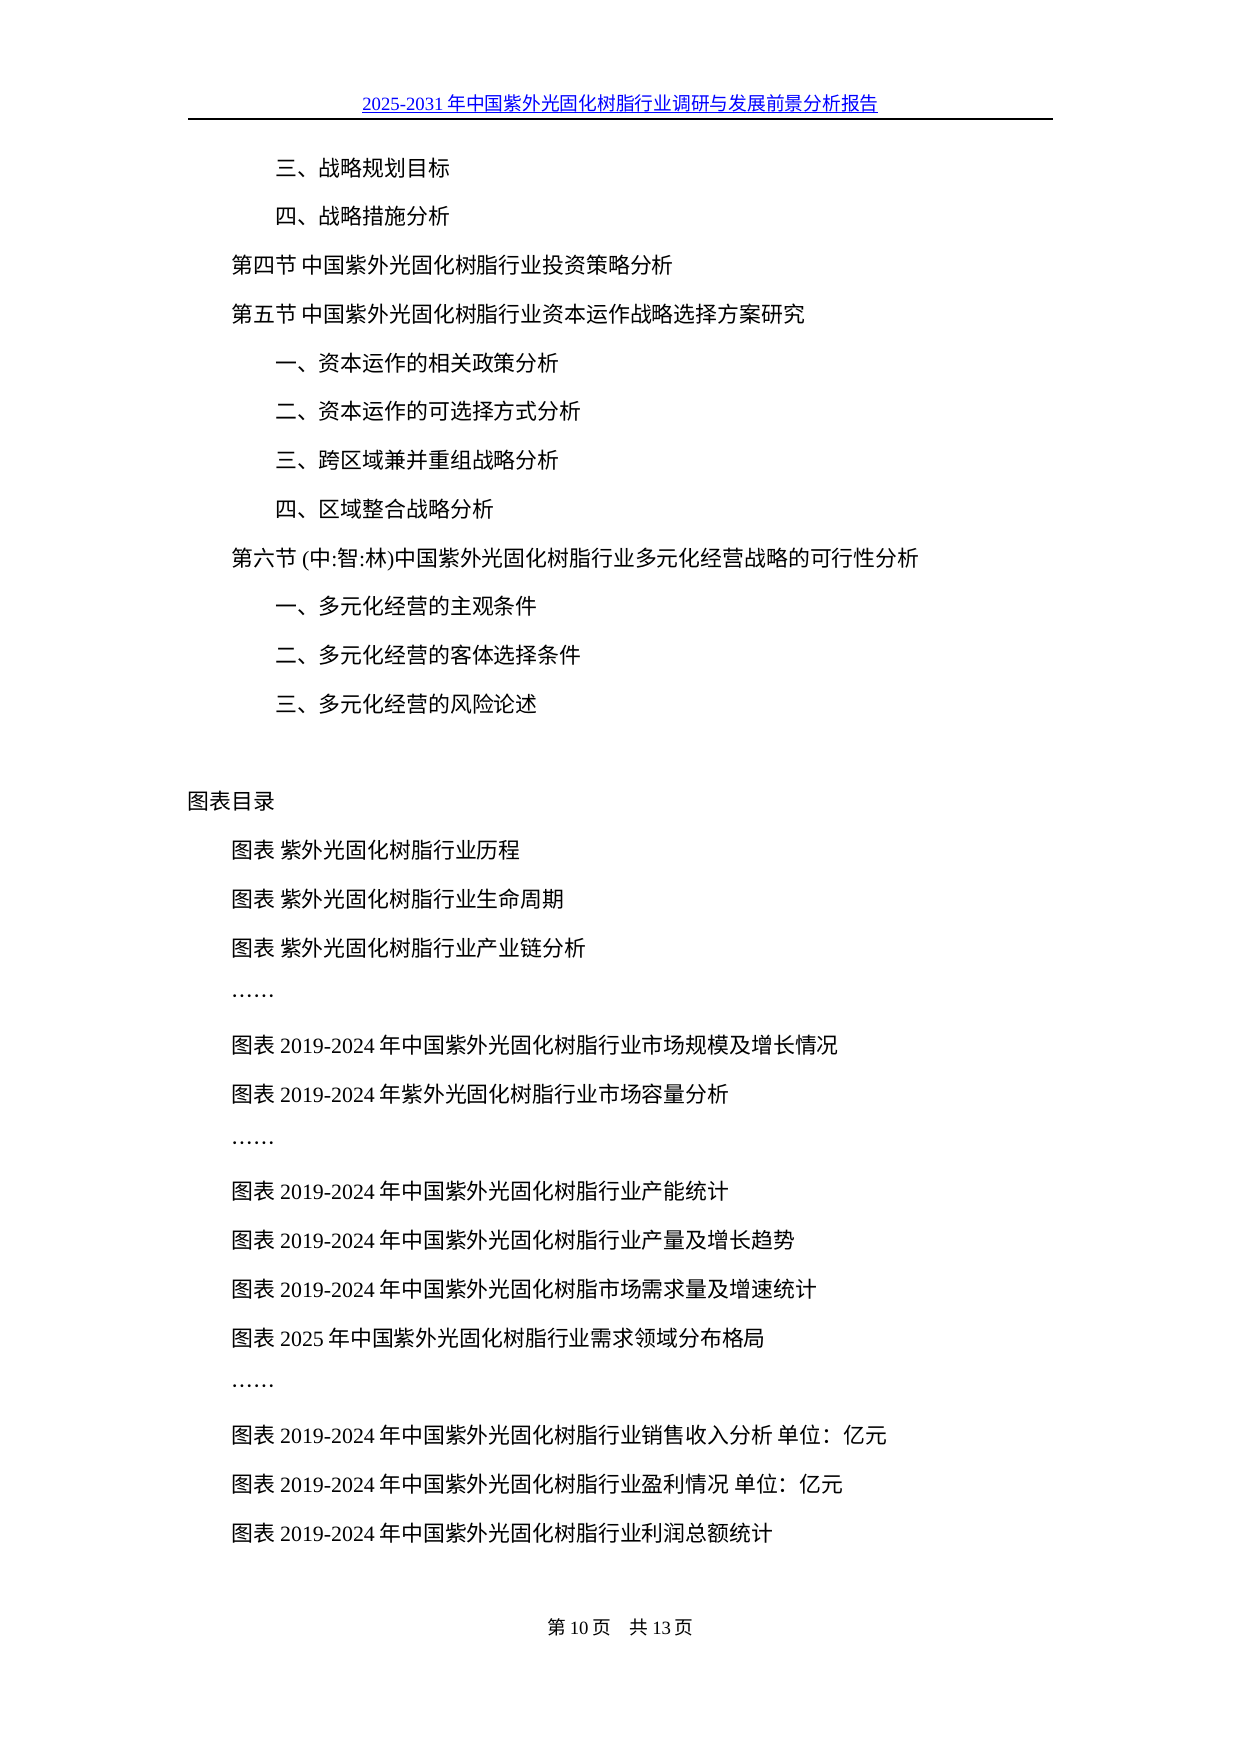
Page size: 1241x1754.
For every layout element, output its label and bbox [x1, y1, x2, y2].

text [187, 150, 1053, 1548]
